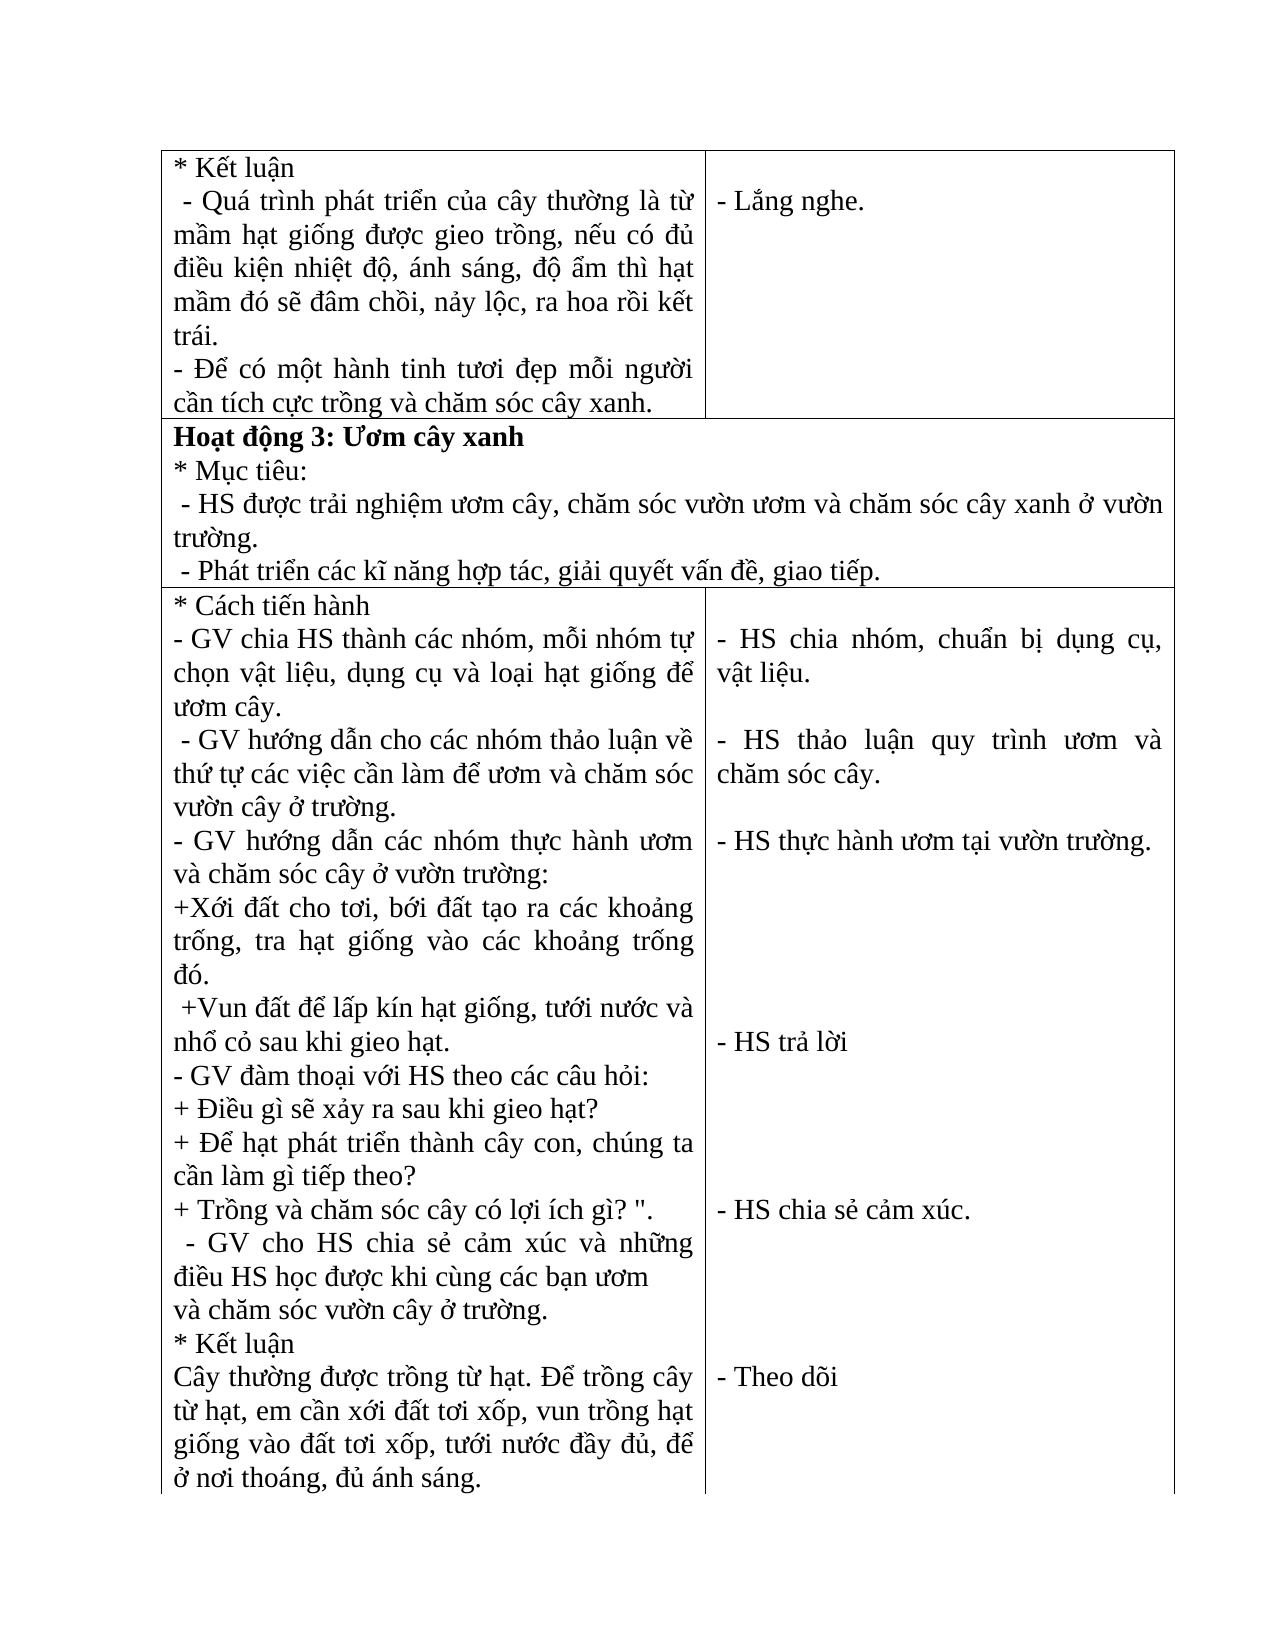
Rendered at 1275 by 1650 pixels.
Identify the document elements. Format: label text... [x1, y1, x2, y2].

table_cell - Lắng nghe. [706, 151, 1174, 418]
table_cell Hoạt động 3: Ươm cây xanh [162, 419, 1174, 453]
table_cell * Cách tiến hành - GV chia HS thành các nhóm, mỗi nhóm tự chọn vật liệu, dụng cụ và loại hạt giống để ươm cây. - GV hướng dẫn cho các nhóm thảo luận về thứ tự các việc cần làm để ươm và chăm sóc vườn cây ở trường. - GV hướng dẫn các nhóm thực hành ươm và chăm sóc cây ở vườn trường: +Xới đất cho tơi, bới đất tạo ra các khoảng trống, tra hạt giống vào các khoảng trống đó. +Vun đất để lấp kín hạt giống, tưới nước và nhổ cỏ sau khi gieo hạt. - GV đàm thoại với HS theo các câu hỏi: + Điều gì sẽ xảy ra sau khi gieo hạt? + Để hạt phát triển thành cây con, chúng ta cần làm gì tiếp theo? + Trồng và chăm sóc cây có lợi ích gì? ". - GV cho HS chia sẻ cảm xúc và những điều HS học được khi cùng các bạn ươm và chăm sóc vườn cây ở trường. [162, 588, 705, 1326]
table_cell * Kết luận Cây thường được trồng từ hạt. Để trồng cây từ hạt, em cần xới đất tơi xốp, vun trồng hạt giống vào đất tơi xốp, tưới nước đầy đủ, để ở nơi thoáng, đủ ánh sáng. [162, 1326, 705, 1494]
table_cell - HS chia nhóm, chuẩn bị dụng cụ, vật liệu. - HS thảo luận quy trình ươm và chăm sóc cây. - HS thực hành ươm tại vườn trường. - HS trả lời - HS chia sẻ cảm xúc. [706, 588, 1174, 1326]
table_cell * Mục tiêu: - HS được trải nghiệm ươm cây, chăm sóc vườn ươm và chăm sóc cây xanh ở vườn trường. - Phát triển các kĩ năng hợp tác, giải quyết vấn đề, giao tiếp. [162, 453, 1174, 587]
table_cell - Theo dõi [706, 1326, 1174, 1494]
table_cell * Kết luận - Quá trình phát triển của cây thường là từ mầm hạt giống được gieo trồng, nếu có đủ điều kiện nhiệt độ, ánh sáng, độ ẩm thì hạt mầm đó sẽ đâm chồi, nảy lộc, ra hoa rồi kết trái. - Để có một hành tinh tươi đẹp mỗi người cần tích cực trồng và chăm sóc cây xanh. [162, 151, 705, 418]
